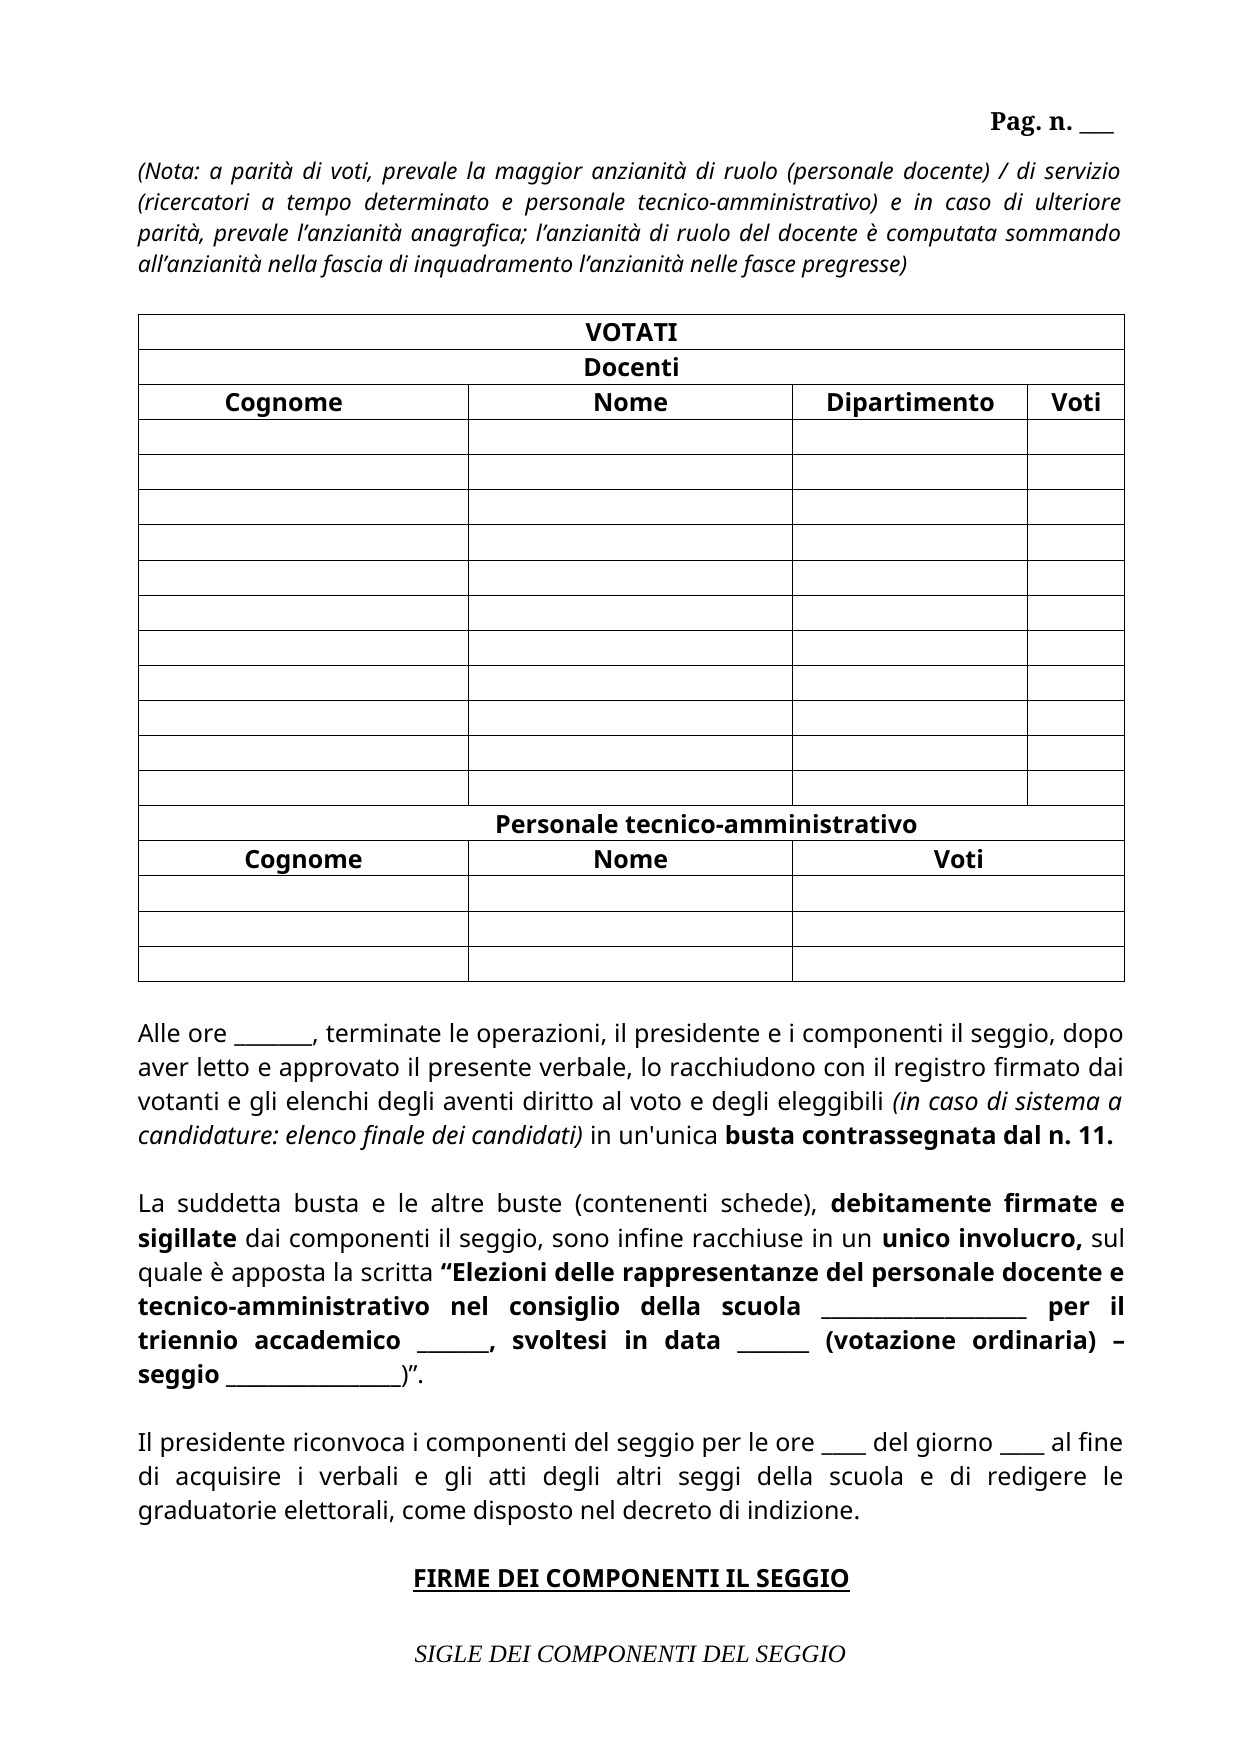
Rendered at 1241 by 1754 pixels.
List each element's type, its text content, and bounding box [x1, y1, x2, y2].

text Alle ore _______, terminate le operazioni, il presidente e i componenti il seggio, dopo aver letto e approvato il presente verbale, lo racchiudono con il registro firmato dai votanti e gli elenchi degli aventi diritto al voto e degli eleggibili (in caso di sistema a candidature: elenco finale dei candidati) in un'unica busta contrassegnata dal n. 11. [138, 1016, 1125, 1152]
table_cell [469, 455, 792, 489]
table_cell [469, 420, 792, 454]
table_cell [793, 701, 1027, 735]
table_cell Voti [793, 841, 1124, 875]
table_cell [793, 455, 1027, 489]
table_cell [1028, 455, 1124, 489]
table_cell Voti [1028, 385, 1124, 419]
table_cell [793, 490, 1027, 524]
table_cell [139, 490, 468, 524]
table_cell [793, 947, 1124, 981]
text La suddetta busta e le altre buste (contenenti schede), debitamente firmate e sigillate dai componenti il seggio, sono infine racchiuse in un unico involucro, sul quale è apposta la scritta “Elezioni delle rappresentanze del personale docente e tecnico-amministrativo nel consiglio della scuola ____________________ per il triennio accademico _______, svoltesi in data _______ (votazione ordinaria) – seggio _________________)”. [138, 1186, 1125, 1391]
table_cell [139, 561, 468, 594]
table_cell Cognome [139, 385, 468, 419]
table_cell [1028, 666, 1124, 700]
table_cell [139, 876, 468, 911]
table_cell Dipartimento [793, 385, 1027, 419]
table_cell Nome [469, 385, 792, 419]
table_cell [139, 420, 468, 454]
table_cell [793, 912, 1124, 946]
table_cell [793, 736, 1027, 770]
table_cell [1028, 420, 1124, 454]
table_cell [469, 596, 792, 630]
table_cell [469, 771, 792, 805]
table_cell [793, 631, 1027, 665]
table_cell [139, 912, 468, 946]
table_cell [1028, 596, 1124, 630]
table_cell [1028, 490, 1124, 524]
table_cell [469, 631, 792, 665]
table_cell [469, 736, 792, 770]
table_cell [469, 561, 792, 594]
table_cell [469, 490, 792, 524]
table_cell [793, 666, 1027, 700]
table_cell [793, 561, 1027, 594]
table_cell Docenti [139, 350, 1124, 384]
table_cell [139, 666, 468, 700]
table_cell [1028, 701, 1124, 735]
table_cell [139, 455, 468, 489]
table_cell [793, 771, 1027, 805]
table_cell [1028, 561, 1124, 594]
table_cell [1028, 525, 1124, 559]
table_cell [793, 525, 1027, 559]
text (Nota: a parità di voti, prevale la maggior anzianità di ruolo (personale docente) / di servizio (ricercatori a tempo determinato e personale tecnico-amministrativo) e in caso di ulteriore parità, prevale l’anzianità anagrafica; l’anzianità di ruolo del docente è computata sommando all’anzianità nella fascia di inquadramento l’anzianità nelle fasce pregresse) [138, 155, 1125, 280]
table_cell [469, 525, 792, 559]
table_cell [139, 596, 468, 630]
table_cell [469, 701, 792, 735]
table_cell [469, 876, 792, 911]
table_cell Nome [469, 841, 792, 875]
table_cell [793, 876, 1124, 911]
table_cell [793, 596, 1027, 630]
table_cell Personale tecnico-amministrativo [139, 806, 1124, 840]
table_cell [1028, 631, 1124, 665]
table_cell [1028, 771, 1124, 805]
table_cell Cognome [139, 841, 468, 875]
table_cell [469, 666, 792, 700]
table_cell [793, 420, 1027, 454]
table_cell [139, 631, 468, 665]
table_cell [1028, 736, 1124, 770]
text Il presidente riconvoca i componenti del seggio per le ore ____ del giorno ____ al fine di acquisire i verbali e gli atti degli altri seggi della scuola e di redigere le graduatorie elettorali, come disposto nel decreto di indizione. [138, 1424, 1125, 1527]
table_cell [469, 947, 792, 981]
table_cell [139, 701, 468, 735]
table_cell [139, 736, 468, 770]
table_header VOTATI [139, 315, 1124, 349]
text FIRME DEI COMPONENTI IL SEGGIO [138, 1561, 1125, 1595]
table_cell [139, 525, 468, 559]
table_cell [139, 771, 468, 805]
table_cell [469, 912, 792, 946]
table_cell [139, 947, 468, 981]
